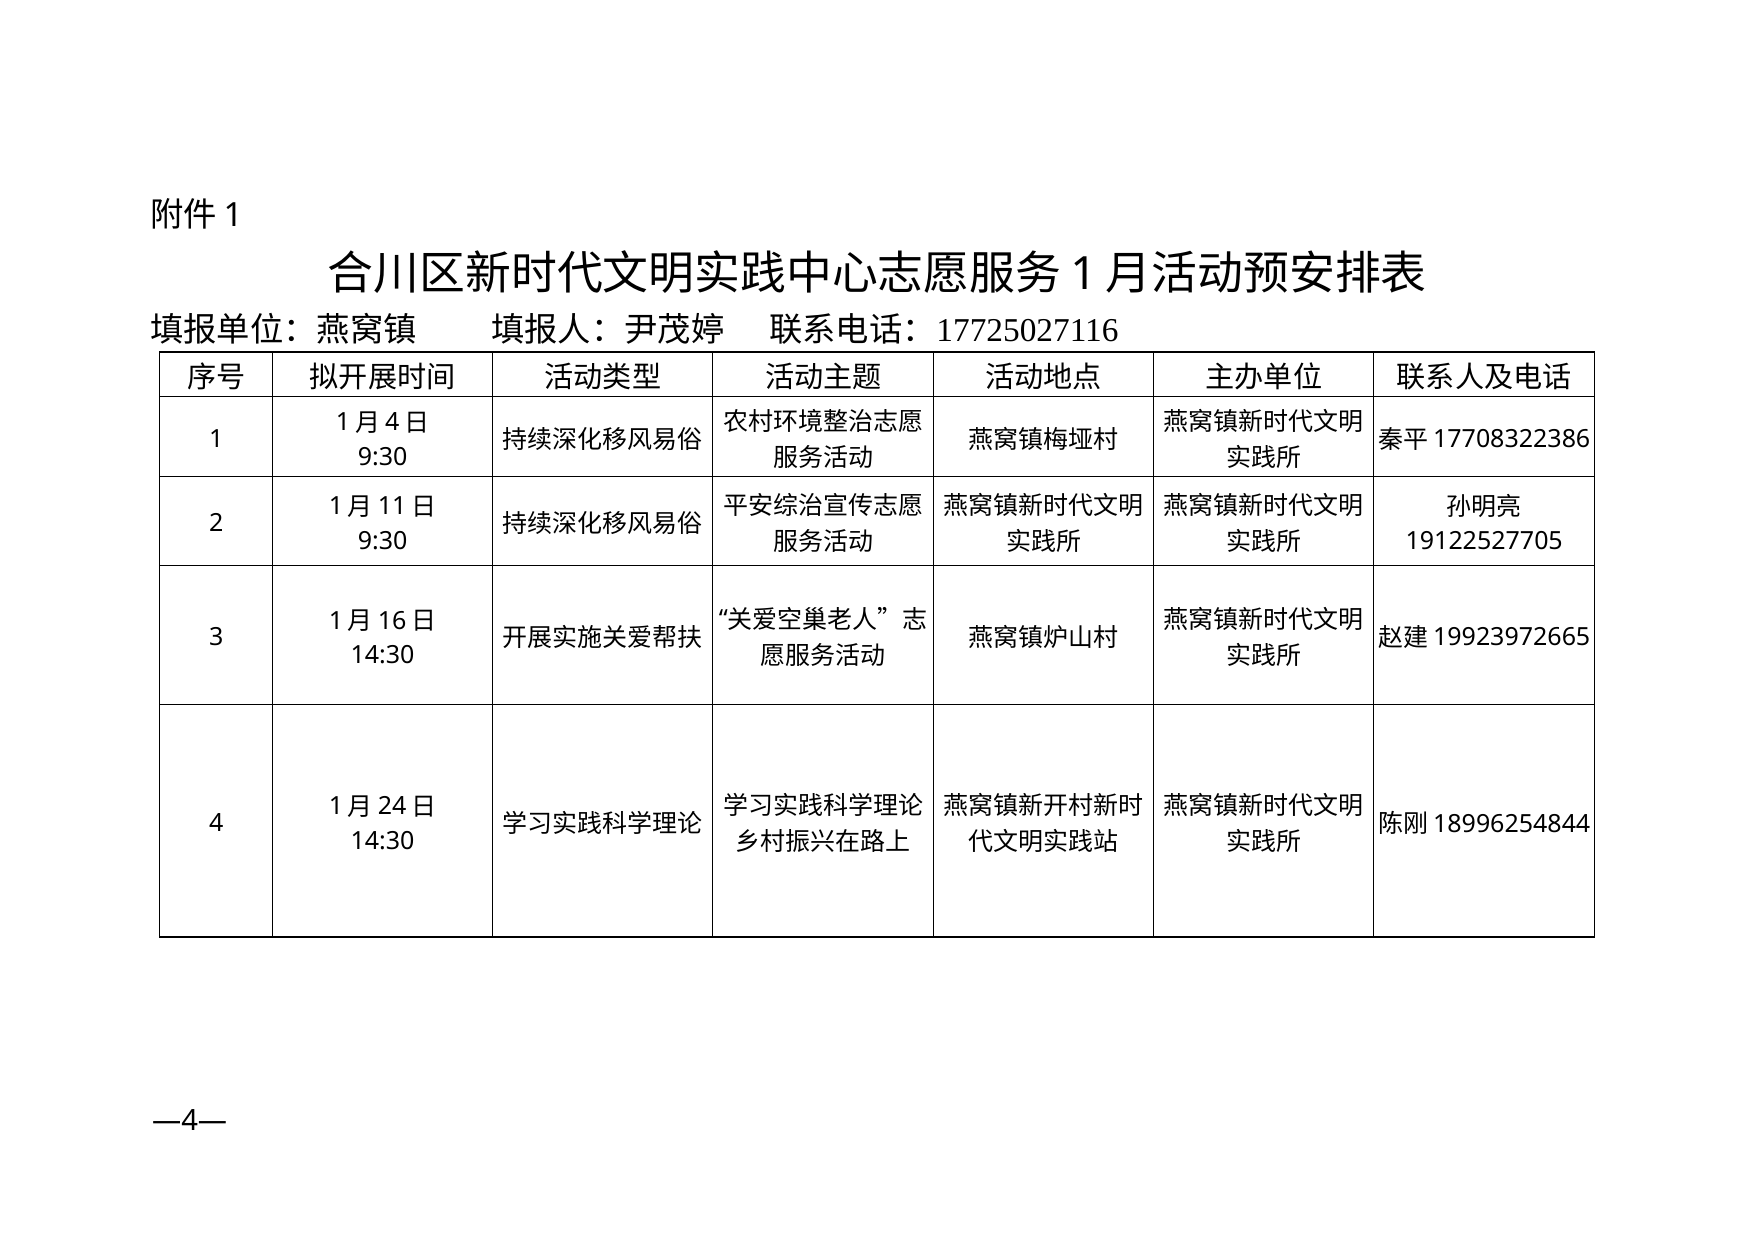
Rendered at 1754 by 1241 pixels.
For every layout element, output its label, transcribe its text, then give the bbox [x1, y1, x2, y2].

table_cell 1 [160, 397, 272, 476]
table_header 主办单位 [1154, 353, 1373, 396]
table_cell 农村环境整治志愿服务活动 [713, 397, 933, 476]
table_cell 开展实施关爱帮扶 [493, 566, 712, 704]
table_cell “关爱空巢老人”志愿服务活动 [713, 566, 933, 704]
table_cell 燕窝镇新时代文明实践所 [934, 477, 1153, 565]
table_cell 1月24日 14:30 [273, 705, 492, 936]
table_header 拟开展时间 [273, 353, 492, 396]
table_cell 3 [160, 566, 272, 704]
table_cell 燕窝镇新时代文明实践所 [1154, 397, 1373, 476]
table_cell 燕窝镇新开村新时代文明实践站 [934, 705, 1153, 936]
table_cell 燕窝镇梅垭村 [934, 397, 1153, 476]
table_cell 4 [160, 705, 272, 936]
table_header 序号 [160, 353, 272, 396]
table_cell 燕窝镇新时代文明实践所 [1154, 705, 1373, 936]
table_cell 陈刚18996254844 [1374, 705, 1594, 936]
table_cell 孙明亮19122527705 [1374, 477, 1594, 565]
text 附件1 [150, 188, 1604, 237]
table_cell 学习实践科学理论 [493, 705, 712, 936]
table_cell 平安综治宣传志愿服务活动 [713, 477, 933, 565]
text 填报单位：燕窝镇 填报人：尹茂婷 联系电话：17725027116 [150, 303, 1604, 351]
table_cell 赵建19923972665 [1374, 566, 1594, 704]
table_cell 2 [160, 477, 272, 565]
table_cell 学习实践科学理论乡村振兴在路上 [713, 705, 933, 936]
table_cell 燕窝镇新时代文明实践所 [1154, 477, 1373, 565]
table_cell 1月4日 9:30 [273, 397, 492, 476]
table_cell 燕窝镇新时代文明实践所 [1154, 566, 1373, 704]
table_cell 燕窝镇炉山村 [934, 566, 1153, 704]
table_cell 秦平17708322386 [1374, 397, 1594, 476]
table_cell 1月11日 9:30 [273, 477, 492, 565]
table_cell 1月16日 14:30 [273, 566, 492, 704]
table_cell 持续深化移风易俗 [493, 477, 712, 565]
table_header 活动地点 [934, 353, 1153, 396]
table_header 联系人及电话 [1374, 353, 1594, 396]
text 合川区新时代文明实践中心志愿服务1月活动预安排表 [150, 237, 1604, 303]
table_header 活动类型 [493, 353, 712, 396]
table_cell 持续深化移风易俗 [493, 397, 712, 476]
table_header 活动主题 [713, 353, 933, 396]
